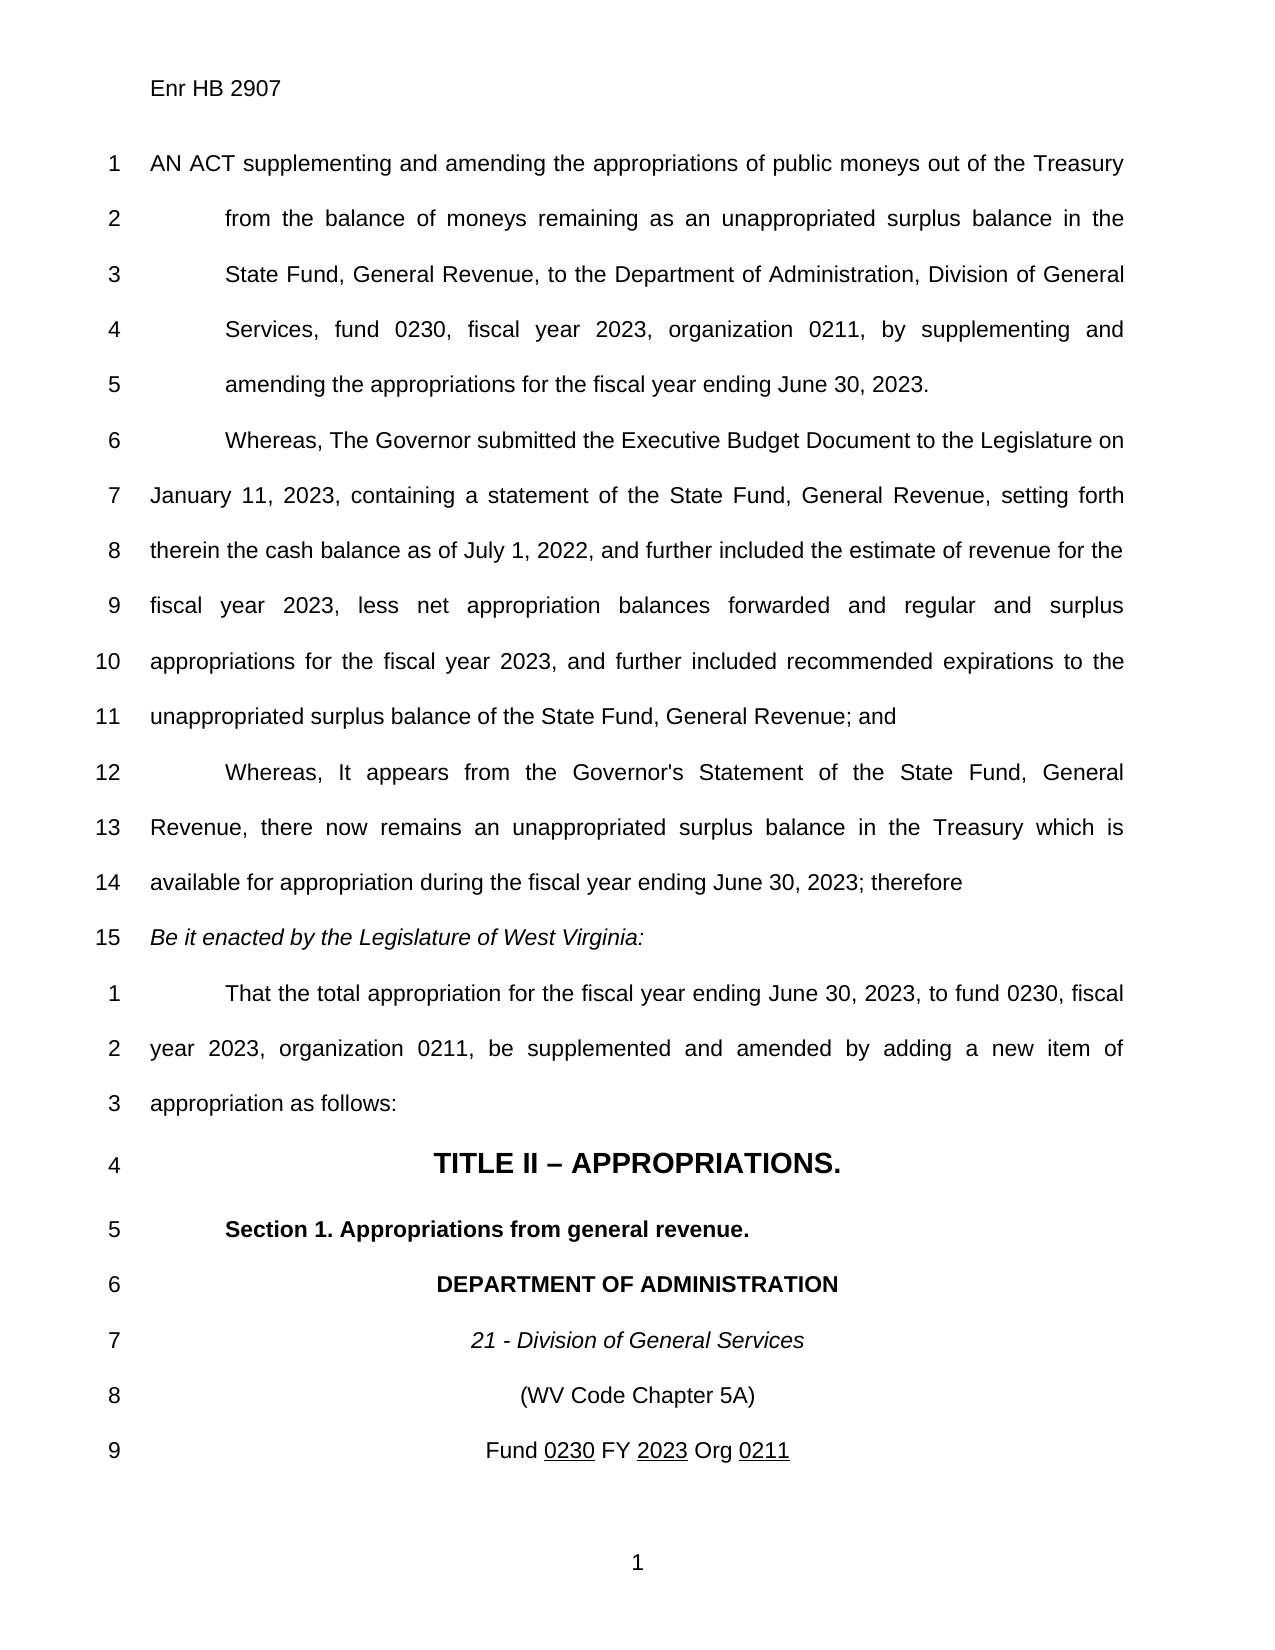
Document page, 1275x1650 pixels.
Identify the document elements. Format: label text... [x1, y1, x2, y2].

text Be it enacted by the Legislature of West Virginia: [150, 924, 1125, 951]
subtitle Section 1. Appropriations from general revenue. [225, 1216, 1125, 1242]
text DEPARTMENT OF ADMINISTRATION [150, 1271, 1125, 1298]
subtitle Title II – Appropriations. [150, 1146, 1125, 1179]
text Fund 0230 FY 2023 Org 0211 [150, 1437, 1125, 1464]
text (WV Code Chapter 5A) [150, 1382, 1125, 1408]
text Whereas, The Governor submitted the Executive Budget Document to the Legislature on January 11, 2023, containing a statement of the State Fund, General Revenue, setting forth therein the cash balance as of July 1, 2022, and further included the estimate of revenue for the fiscal year 2023, less net appropriation balances forwarded and regular and surplus appropriations for the fiscal year 2023, and further included recommended expirations to the unappropriated surplus balance of the State Fund, General Revenue; and [150, 427, 1125, 729]
text 21 - Division of General Services [150, 1327, 1125, 1353]
text Whereas, It appears from the Governor's Statement of the State Fund, General Revenue, there now remains an unappropriated surplus balance in the Treasury which is available for appropriation during the fiscal year ending June 30, 2023; therefore [150, 758, 1125, 895]
text That the total appropriation for the fiscal year ending June 30, 2023, to fund 0230, fiscal year 2023, organization 0211, be supplemented and amended by adding a new item of appropriation as follows: [150, 980, 1125, 1117]
title AN ACT supplementing and amending the appropriations of public moneys out of the Treasury from the balance of moneys remaining as an unappropriated surplus balance in the State Fund, General Revenue, to the Department of Administration, Division of General Services, fund 0230, fiscal year 2023, organization 0211, by supplementing and amending the appropriations for the fiscal year ending June 30, 2023. [150, 150, 1125, 398]
